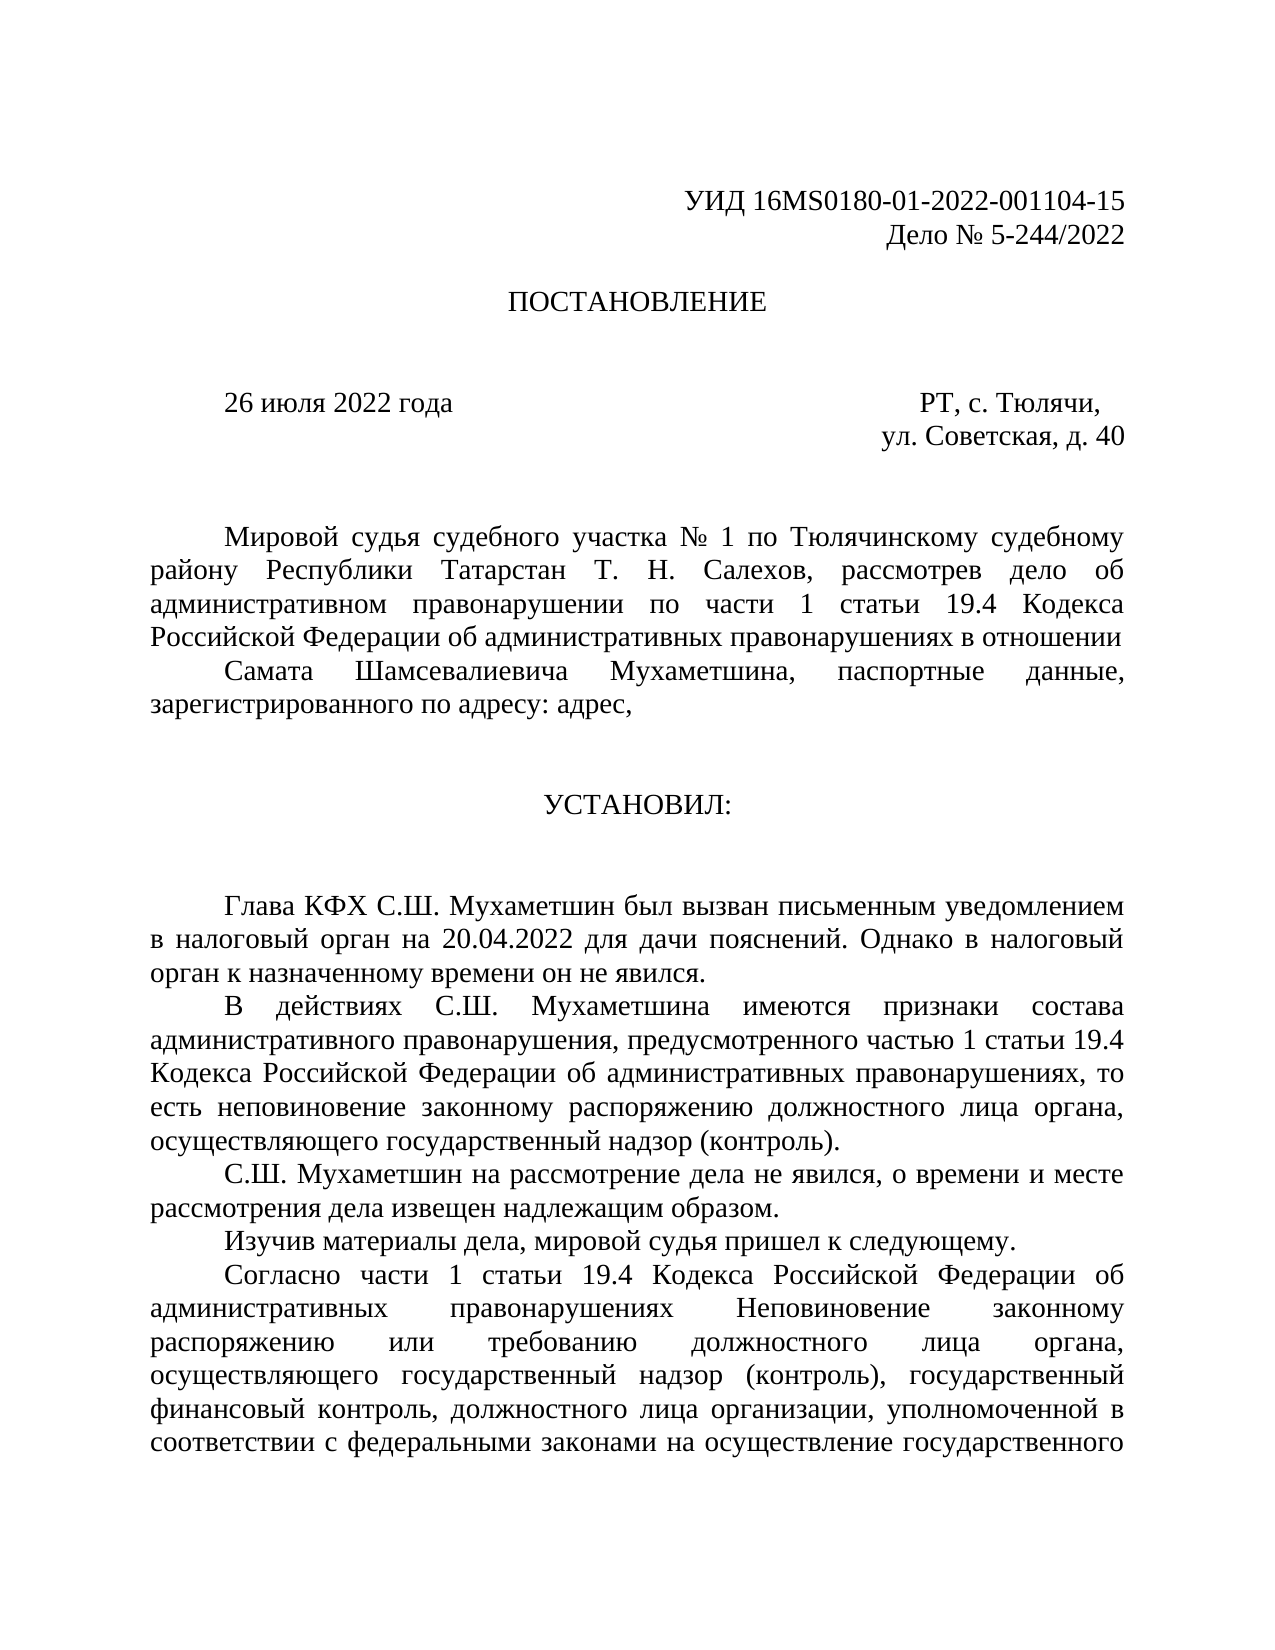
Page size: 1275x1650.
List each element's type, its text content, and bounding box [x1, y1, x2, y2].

text УИД 16MS0180-01-2022-001104-15 [150, 183, 1125, 217]
text Самата Шамсевалиевича Мухаметшина, паспортные данные, зарегистрированного по адресу: адрес, [150, 653, 1125, 720]
text Мировой судья судебного участка № 1 по Тюлячинскому судебному району Республики Татарстан Т. Н. Салехов, рассмотрев дело об административном правонарушении по части 1 статьи 19.4 Кодекса Российской Федерации об административных правонарушениях в отношении [150, 519, 1125, 653]
text ул. Советская, д. 40 [150, 418, 1125, 452]
text Изучив материалы дела, мировой судья пришел к следующему. [150, 1223, 1125, 1257]
text ПОСТАНОВЛЕНИЕ [150, 284, 1125, 318]
text С.Ш. Мухаметшин на рассмотрение дела не явился, о времени и месте рассмотрения дела извещен надлежащим образом. [150, 1156, 1125, 1223]
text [150, 1257, 1125, 1458]
text УСТАНОВИЛ: [150, 787, 1125, 821]
text 26 июля 2022 года РТ, с. Тюлячи, [150, 385, 1125, 418]
text В действиях С.Ш. Мухаметшина имеются признаки состава административного правонарушения, предусмотренного частью 1 статьи 19.4 Кодекса Российской Федерации об административных правонарушениях, то есть неповиновение законному распоряжению должностного лица органа, осуществляющего государственный надзор (контроль). [150, 988, 1125, 1156]
text Дело № 5-244/2022 [150, 217, 1125, 251]
text Глава КФХ С.Ш. Мухаметшин был вызван письменным уведомлением в налоговый орган на 20.04.2022 для дачи пояснений. Однако в налоговый орган к назначенному времени он не явился. [150, 888, 1125, 988]
